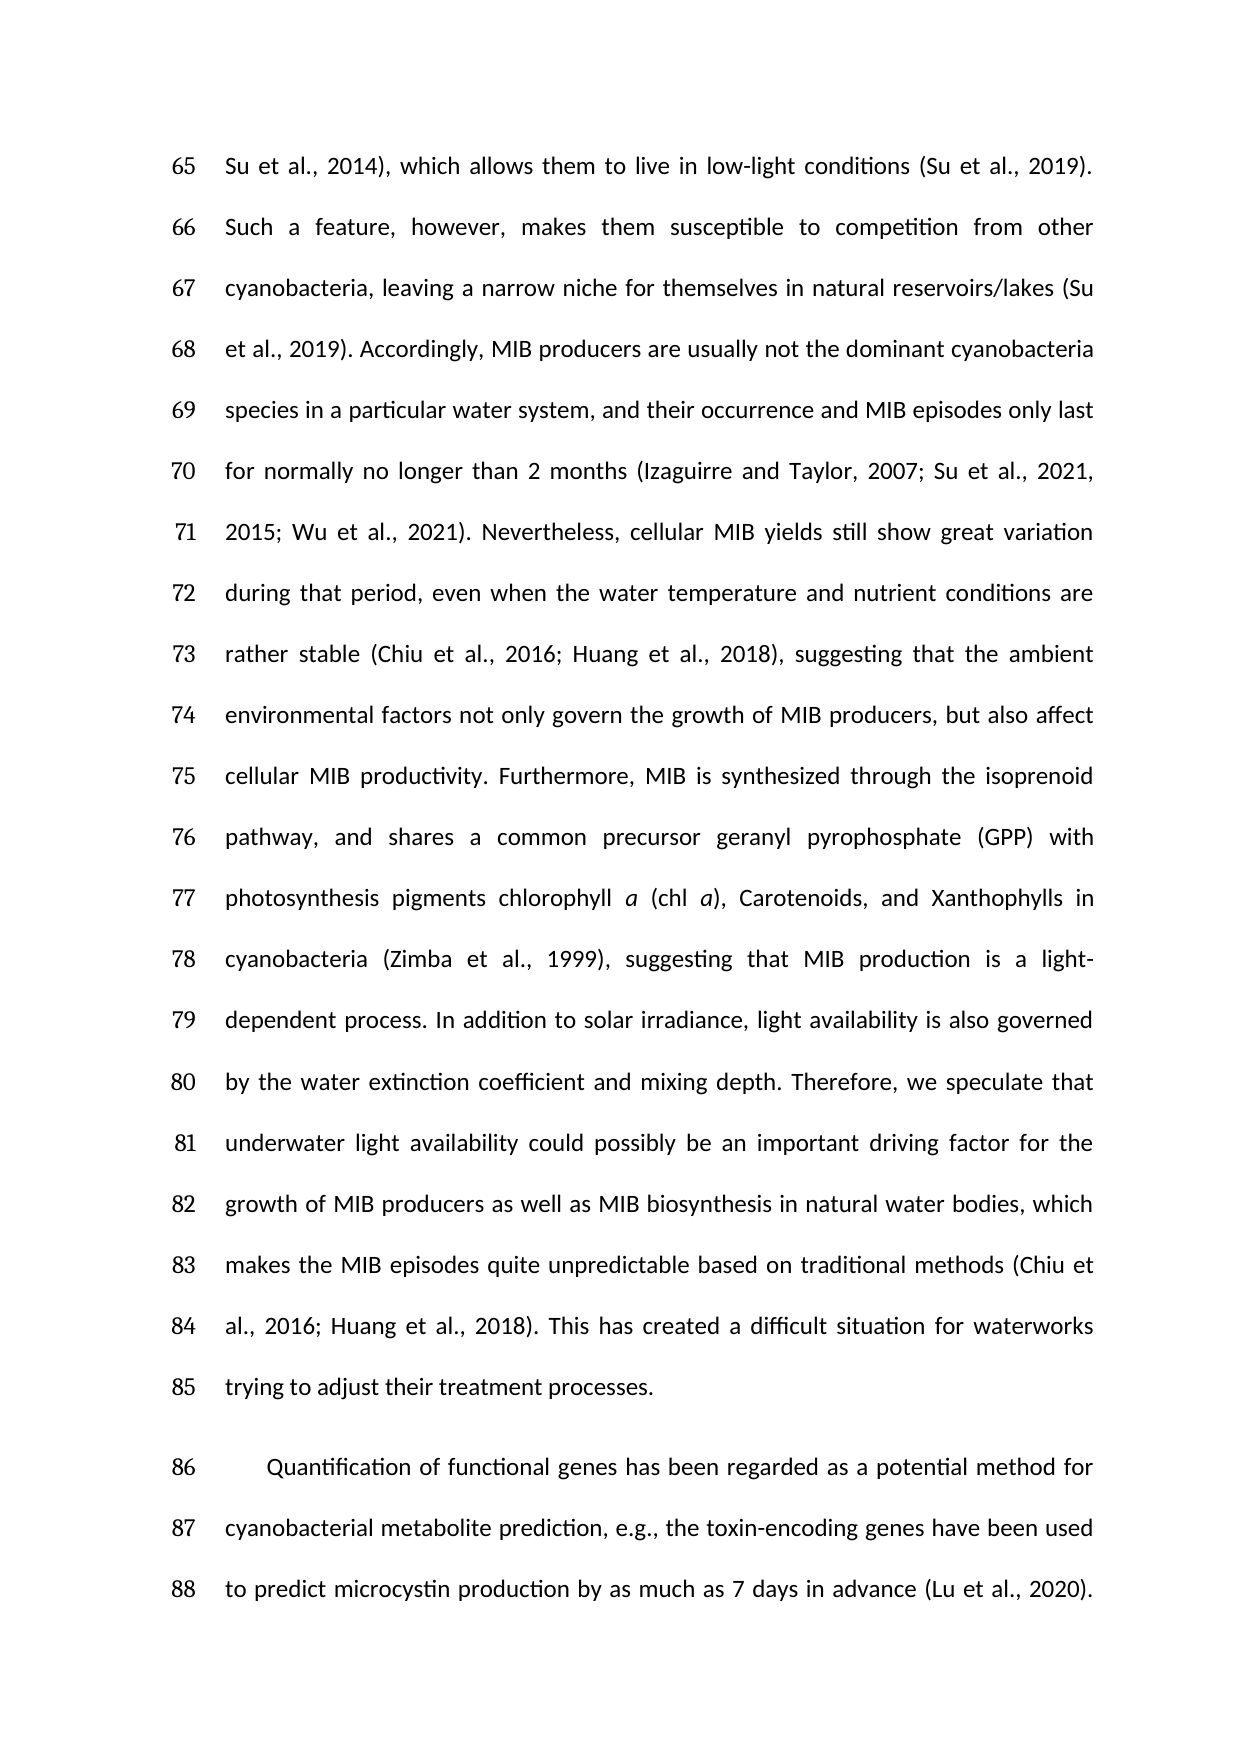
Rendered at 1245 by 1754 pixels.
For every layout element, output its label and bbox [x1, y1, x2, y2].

text [225, 1451, 1095, 1603]
text [225, 150, 1095, 1401]
